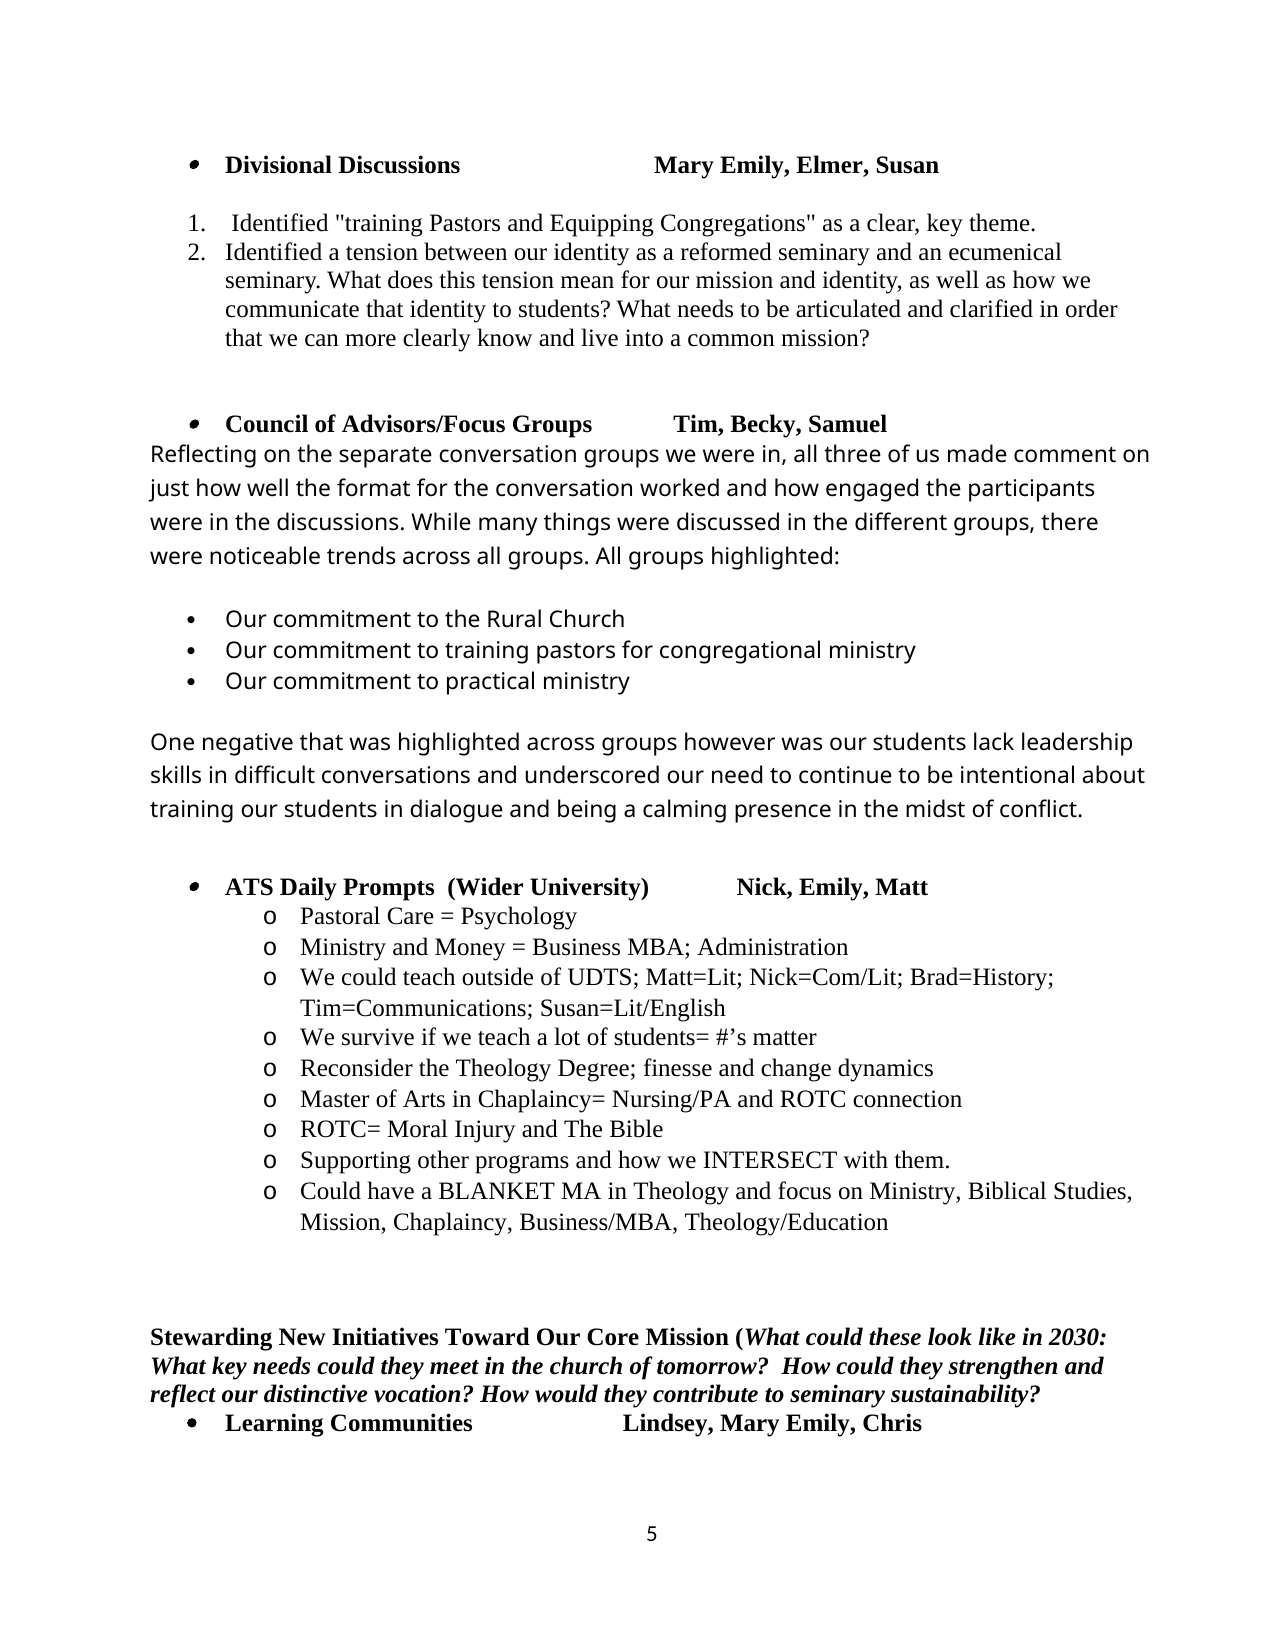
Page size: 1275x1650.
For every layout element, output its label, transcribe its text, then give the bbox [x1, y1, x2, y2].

text Stewarding New Initiatives Toward Our Core Mission (What could these look like in 2030: What key needs could they meet in the church of tomorrow? How could they strengthen and reflect our distinctive vocation? How would they contribute to seminary sustainability? [150, 1322, 1153, 1408]
list Identified "training Pastors and Equipping Congregations" as a clear, key theme. [187, 208, 1153, 237]
list Could have a BLANKET MA in Theology and focus on Ministry, Biblical Studies, Mission, Chaplaincy, Business/MBA, Theology/Education [262, 1176, 1153, 1236]
list Our commitment to training pastors for congregational ministry [187, 634, 1153, 665]
list Pastoral Care = Psychology [262, 901, 1153, 932]
list Master of Arts in Chaplaincy= Nursing/PA and ROTC connection [262, 1084, 1153, 1114]
text Reflecting on the separate conversation groups we were in, all three of us made comment on just how well the format for the conversation worked and how engaged the participants were in the discussions. While many things were discussed in the different groups, there were noticeable trends across all groups. All groups highlighted: [150, 438, 1153, 571]
list Council of Advisors/Focus Groups Tim, Becky, Samuel [187, 409, 1153, 438]
list Reconsider the Theology Degree; finesse and change dynamics [262, 1053, 1153, 1084]
list Divisional Discussions Mary Emily, Elmer, Susan [187, 150, 1153, 179]
text One negative that was highlighted across groups however was our students lack leadership skills in difficult conversations and underscored our need to continue to be intentional about training our students in dialogue and being a calming presence in the midst of conflict. [150, 725, 1153, 824]
list We could teach outside of UDTS; Matt=Lit; Nick=Com/Lit; Brad=History; Tim=Communications; Susan=Lit/English [262, 962, 1153, 1022]
list ATS Daily Prompts (Wider University) Nick, Emily, Matt [187, 872, 1153, 901]
list Supporting other programs and how we INTERSECT with them. [262, 1145, 1153, 1176]
list Ministry and Money = Business MBA; Administration [262, 932, 1153, 962]
list Our commitment to practical ministry [187, 665, 1153, 696]
list Learning Communities Lindsey, Mary Emily, Chris [187, 1408, 1153, 1437]
list We survive if we teach a lot of students= #’s matter [262, 1022, 1153, 1053]
list Identified a tension between our identity as a reformed seminary and an ecumenical seminary. What does this tension mean for our mission and identity, as well as how we communicate that identity to students? What needs to be articulated and clarified in order that we can more clearly know and live into a common mission? [187, 237, 1153, 352]
list ROTC= Moral Injury and The Bible [262, 1114, 1153, 1145]
list Our commitment to the Rural Church [187, 602, 1153, 634]
